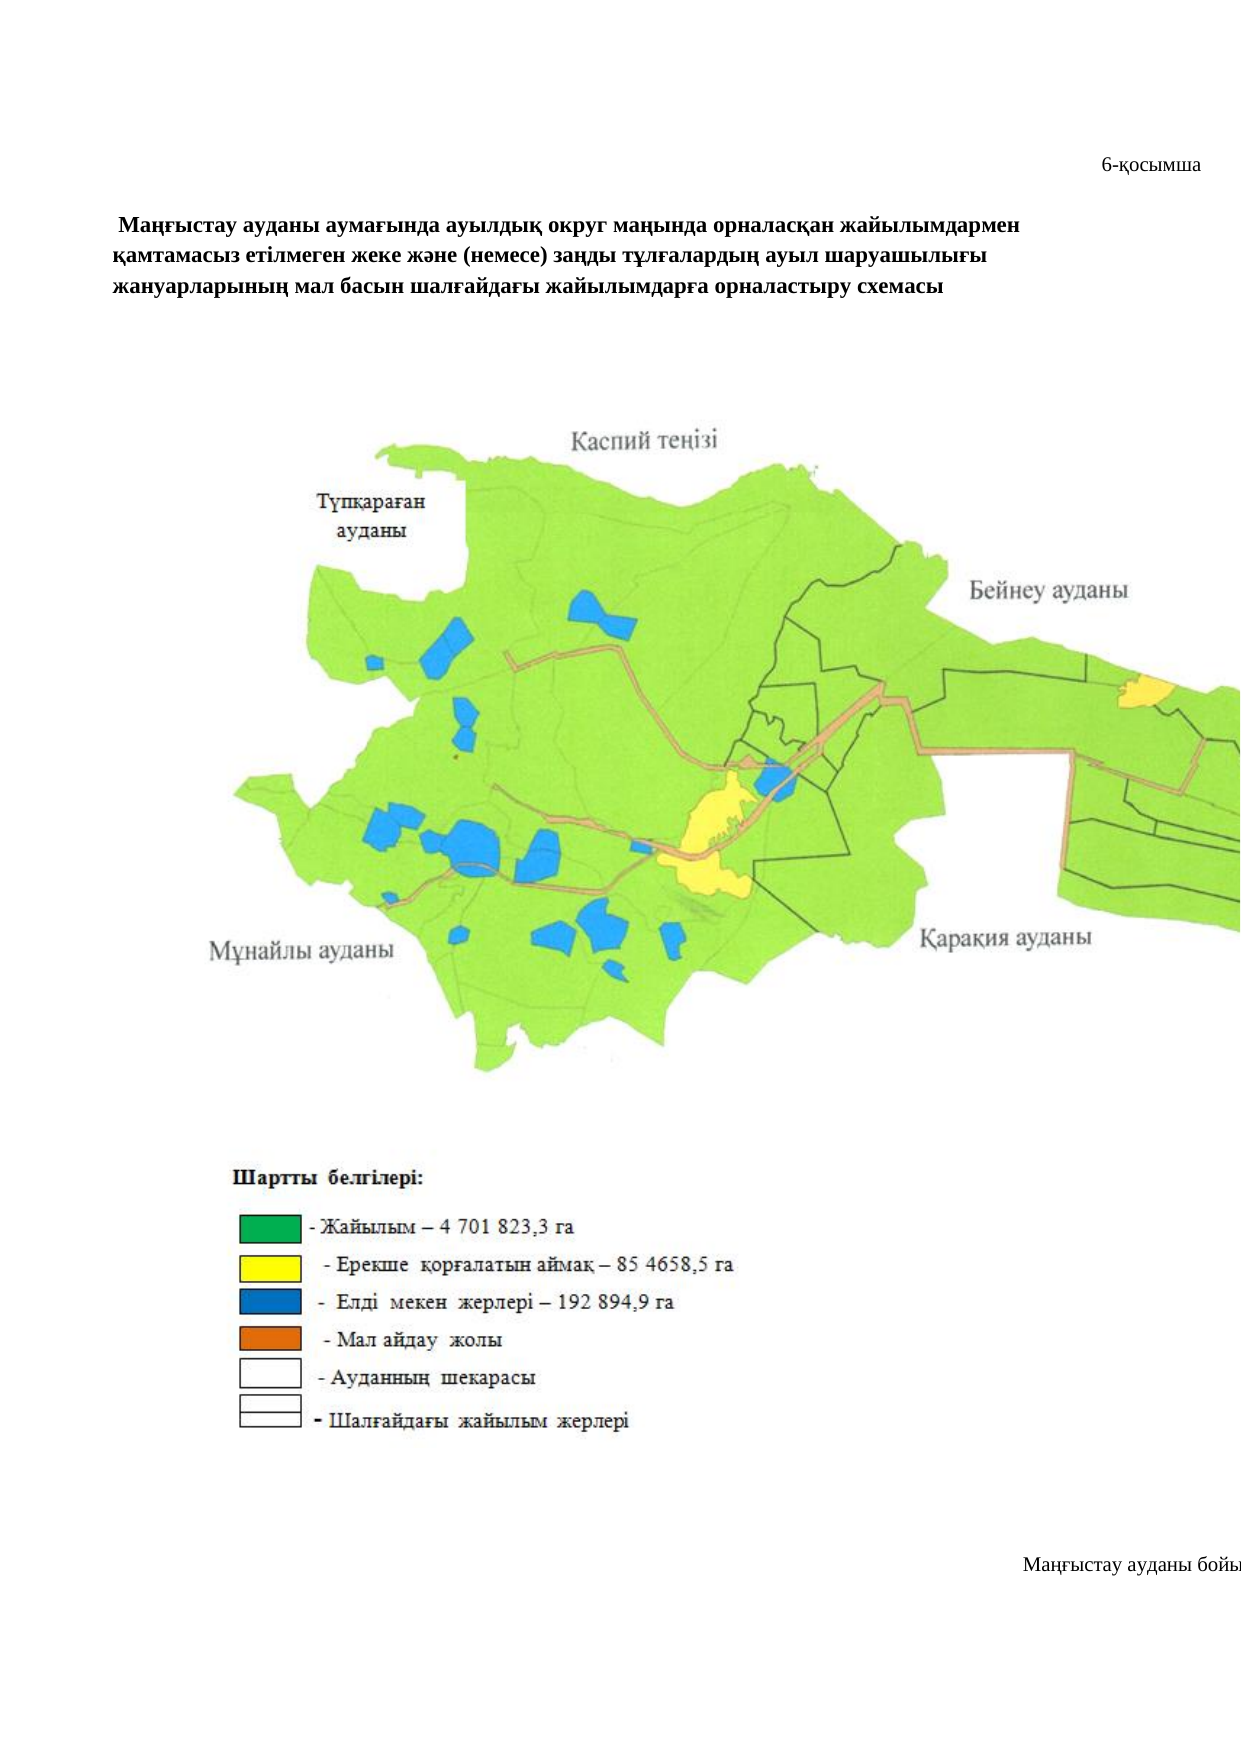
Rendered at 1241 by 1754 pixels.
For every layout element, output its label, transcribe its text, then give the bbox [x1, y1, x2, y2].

text Маңғыстау ауданы аумағында ауылдық округ маңында орналасқан жайылымдармен қамтамасыз етілмеген жеке және (немесе) заңды тұлғалардың ауыл шаруашылығы жануарларының мал басын шалғайдағы жайылымдарға орналастыру схемасы [112, 211, 1128, 298]
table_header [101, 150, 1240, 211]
picture [112, 362, 1241, 1448]
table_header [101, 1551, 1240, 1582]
